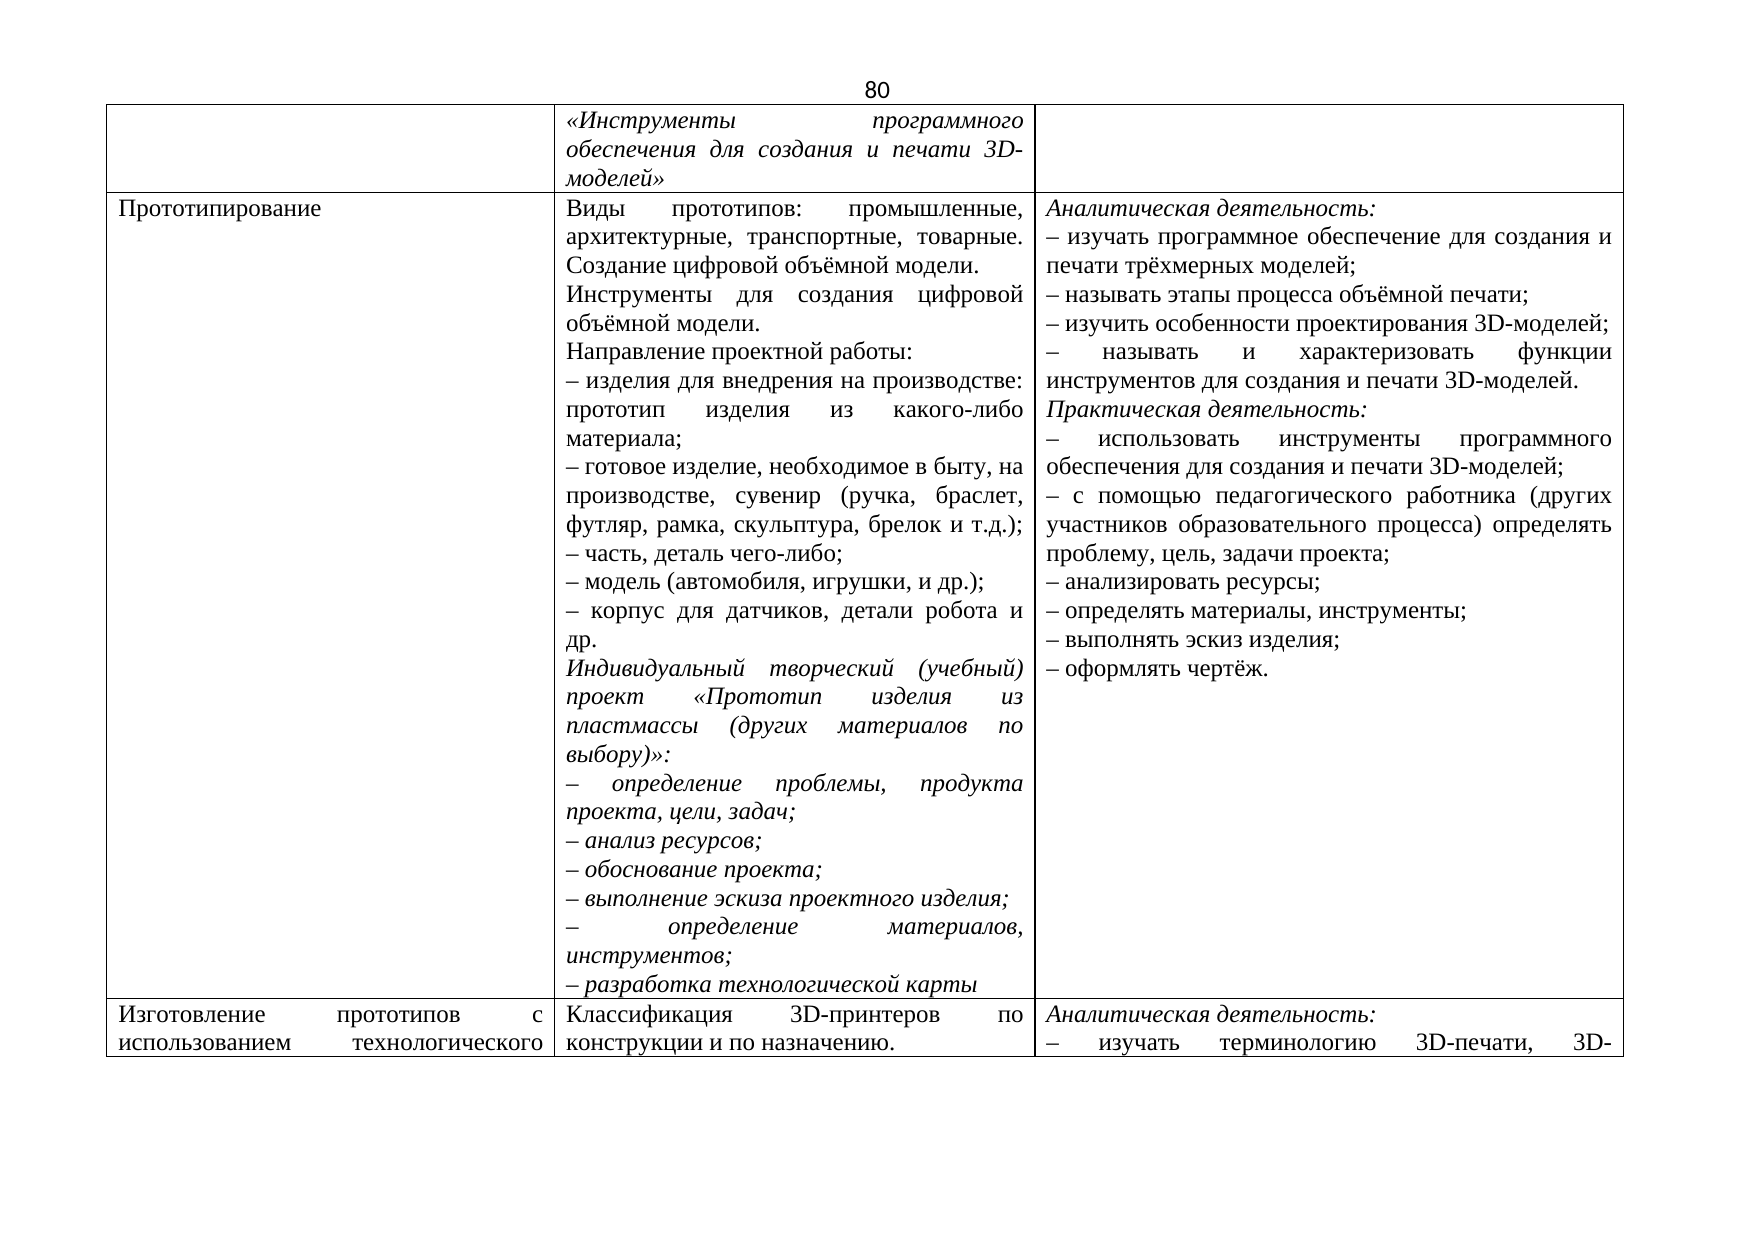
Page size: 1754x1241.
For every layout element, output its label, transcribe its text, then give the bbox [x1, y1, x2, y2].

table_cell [107, 999, 554, 1056]
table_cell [555, 105, 1034, 192]
table_cell Прототипирование [107, 193, 554, 998]
table_cell Виды прототипов: промышленные, архитектурные, транспортные, товарные. Создание цифровой объёмной модели. Инструменты для создания цифровой объёмной модели. Направление проектной работы: – изделия для внедрения на производстве: прототип изделия из какого-либо материала; – готовое изделие, необходимое в быту, на производстве, сувенир (ручка, браслет, футляр, рамка, скульптура, брелок и т.д.); – часть, деталь чего-либо; – модель (автомобиля, игрушки, и др.); – корпус для датчиков, детали робота и др. Индивидуальный творческий (учебный) проект «Прототип изделия из пластмассы (других материалов по выбору)»: – определение проблемы, продукта проекта, цели, задач; – анализ ресурсов; – обоснование проекта; – выполнение эскиза проектного изделия; – определение материалов, инструментов; – разработка технологической карты [555, 193, 1034, 998]
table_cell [1036, 999, 1623, 1056]
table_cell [1036, 105, 1623, 192]
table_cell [107, 105, 554, 192]
table_cell Аналитическая деятельность: – изучать программное обеспечение для создания и печати трёхмерных моделей; – называть этапы процесса объёмной печати; – изучить особенности проектирования 3D-моделей; – называть и характеризовать функции инструментов для создания и печати 3D-моделей. Практическая деятельность: – использовать инструменты программного обеспечения для создания и печати 3D-моделей; – с помощью педагогического работника (других участников образовательного процесса) определять проблему, цель, задачи проекта; – анализировать ресурсы; – определять материалы, инструменты; – выполнять эскиз изделия; – оформлять чертёж. [1036, 193, 1623, 998]
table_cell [555, 999, 1034, 1056]
